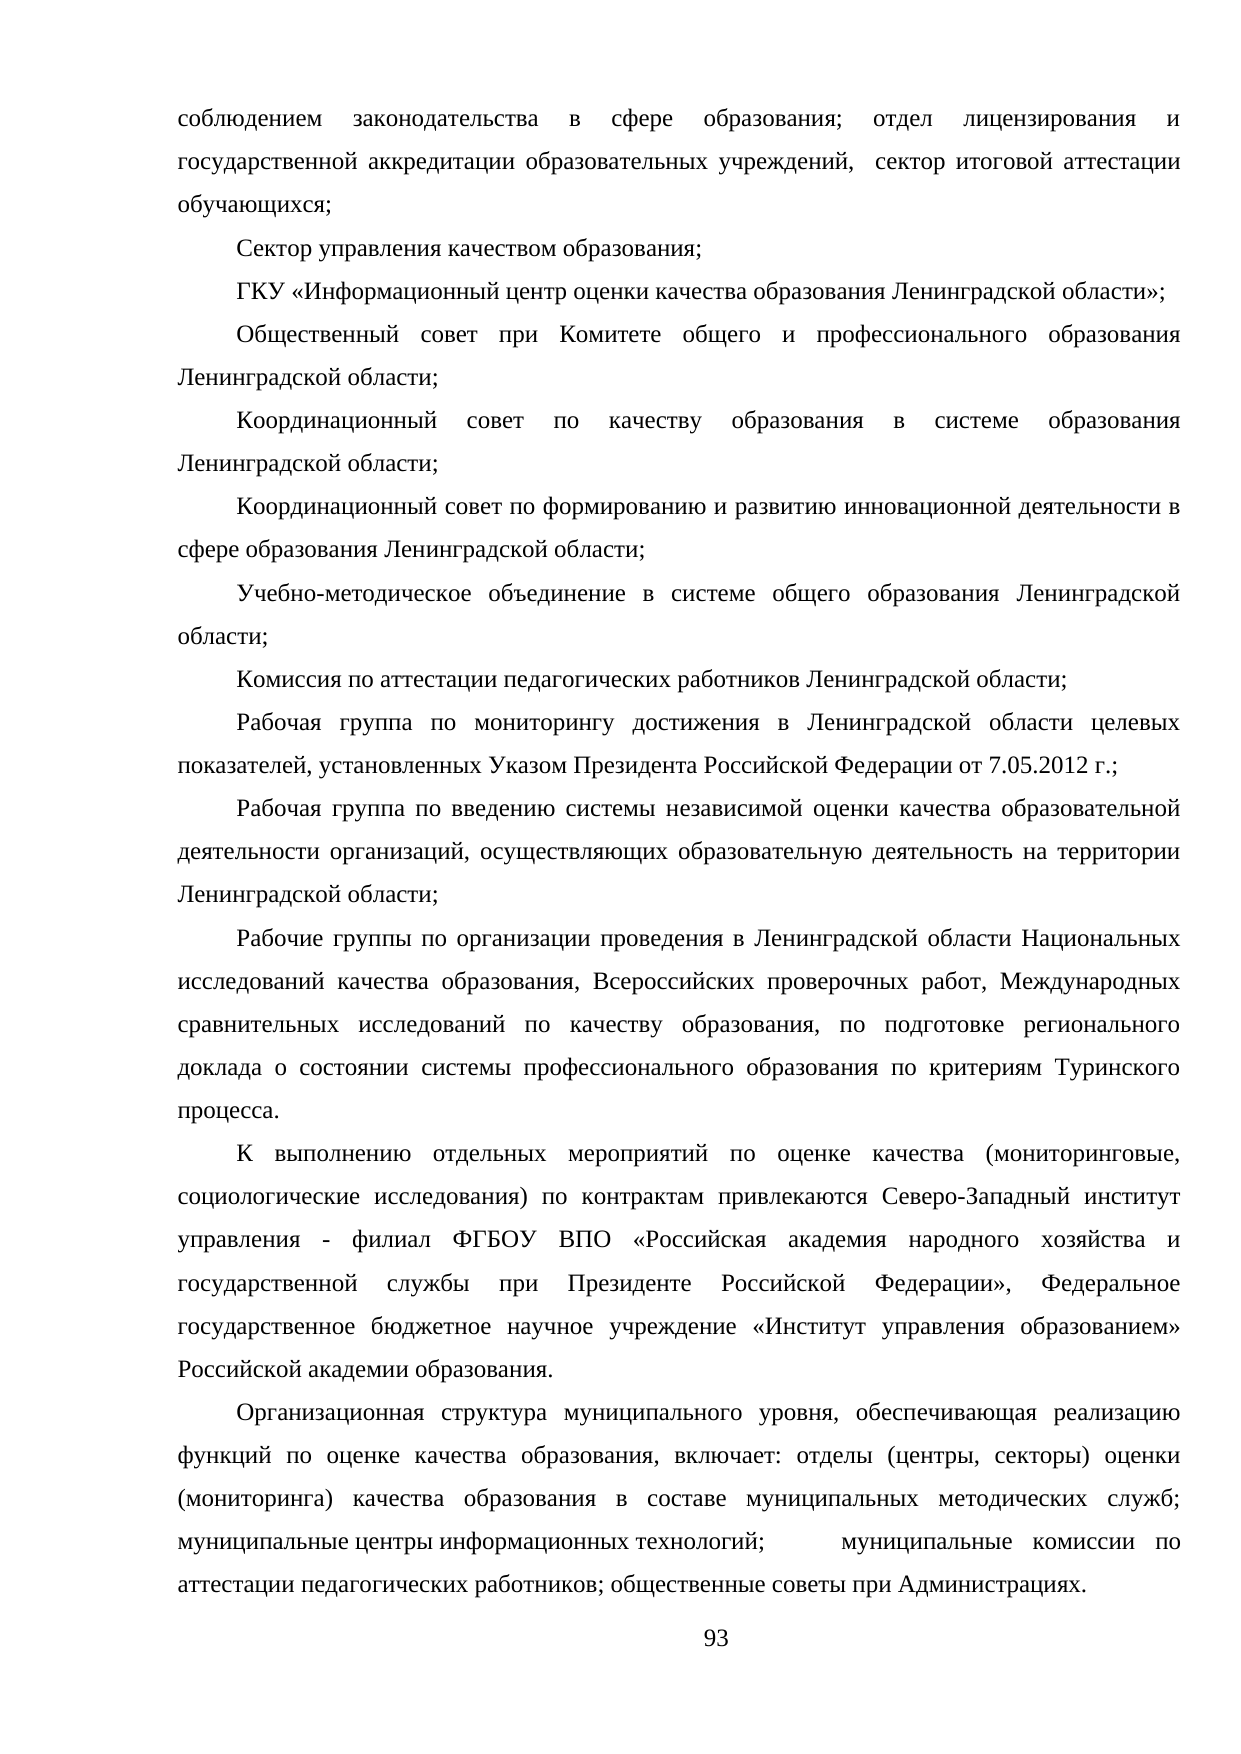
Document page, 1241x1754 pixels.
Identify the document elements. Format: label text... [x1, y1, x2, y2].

text Координационный совет по качеству образования в системе образования Ленинградской области; [177, 405, 1181, 477]
text Рабочие группы по организации проведения в Ленинградской области Национальных исследований качества образования, Всероссийских проверочных работ, Международных сравнительных исследований по качеству образования, по подготовке регионального доклада о состоянии системы профессионального образования по критериям Туринского процесса. [177, 923, 1181, 1124]
text Рабочая группа по мониторингу достижения в Ленинградской области целевых показателей, установленных Указом Президента Российской Федерации от 7.05.2012 г.; [177, 707, 1181, 779]
text Общественный совет при Комитете общего и профессионального образования Ленинградской области; [177, 319, 1181, 391]
text Учебно-методическое объединение в системе общего образования Ленинградской области; [177, 578, 1181, 649]
text Рабочая группа по введению системы независимой оценки качества образовательной деятельности организаций, осуществляющих образовательную деятельность на территории Ленинградской области; [177, 793, 1181, 908]
text ГКУ «Информационный центр оценки качества образования Ленинградской области»; [177, 276, 1181, 304]
text К выполнению отдельных мероприятий по оценке качества (мониторинговые, социологические исследования) по контрактам привлекаются Северо-Западный институт управления - филиал ФГБОУ ВПО «Российская академия народного хозяйства и государственной службы при Президенте Российской Федерации», Федеральное государственное бюджетное научное учреждение «Институт управления образованием» Российской академии образования. [177, 1138, 1181, 1383]
text Координационный совет по формированию и развитию инновационной деятельности в сфере образования Ленинградской области; [177, 491, 1181, 563]
text Организационная структура муниципального уровня, обеспечивающая реализацию функций по оценке качества образования, включает: отделы (центры, секторы) оценки (мониторинга) качества образования в составе муниципальных методических служб; муниципальные центры информационных технологий; муниципальные комиссии по аттестации педагогических работников; общественные советы при Администрациях. [177, 1397, 1181, 1598]
text Сектор управления качеством образования; [177, 233, 1181, 261]
text Комиссия по аттестации педагогических работников Ленинградской области; [177, 664, 1181, 693]
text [177, 103, 1181, 218]
